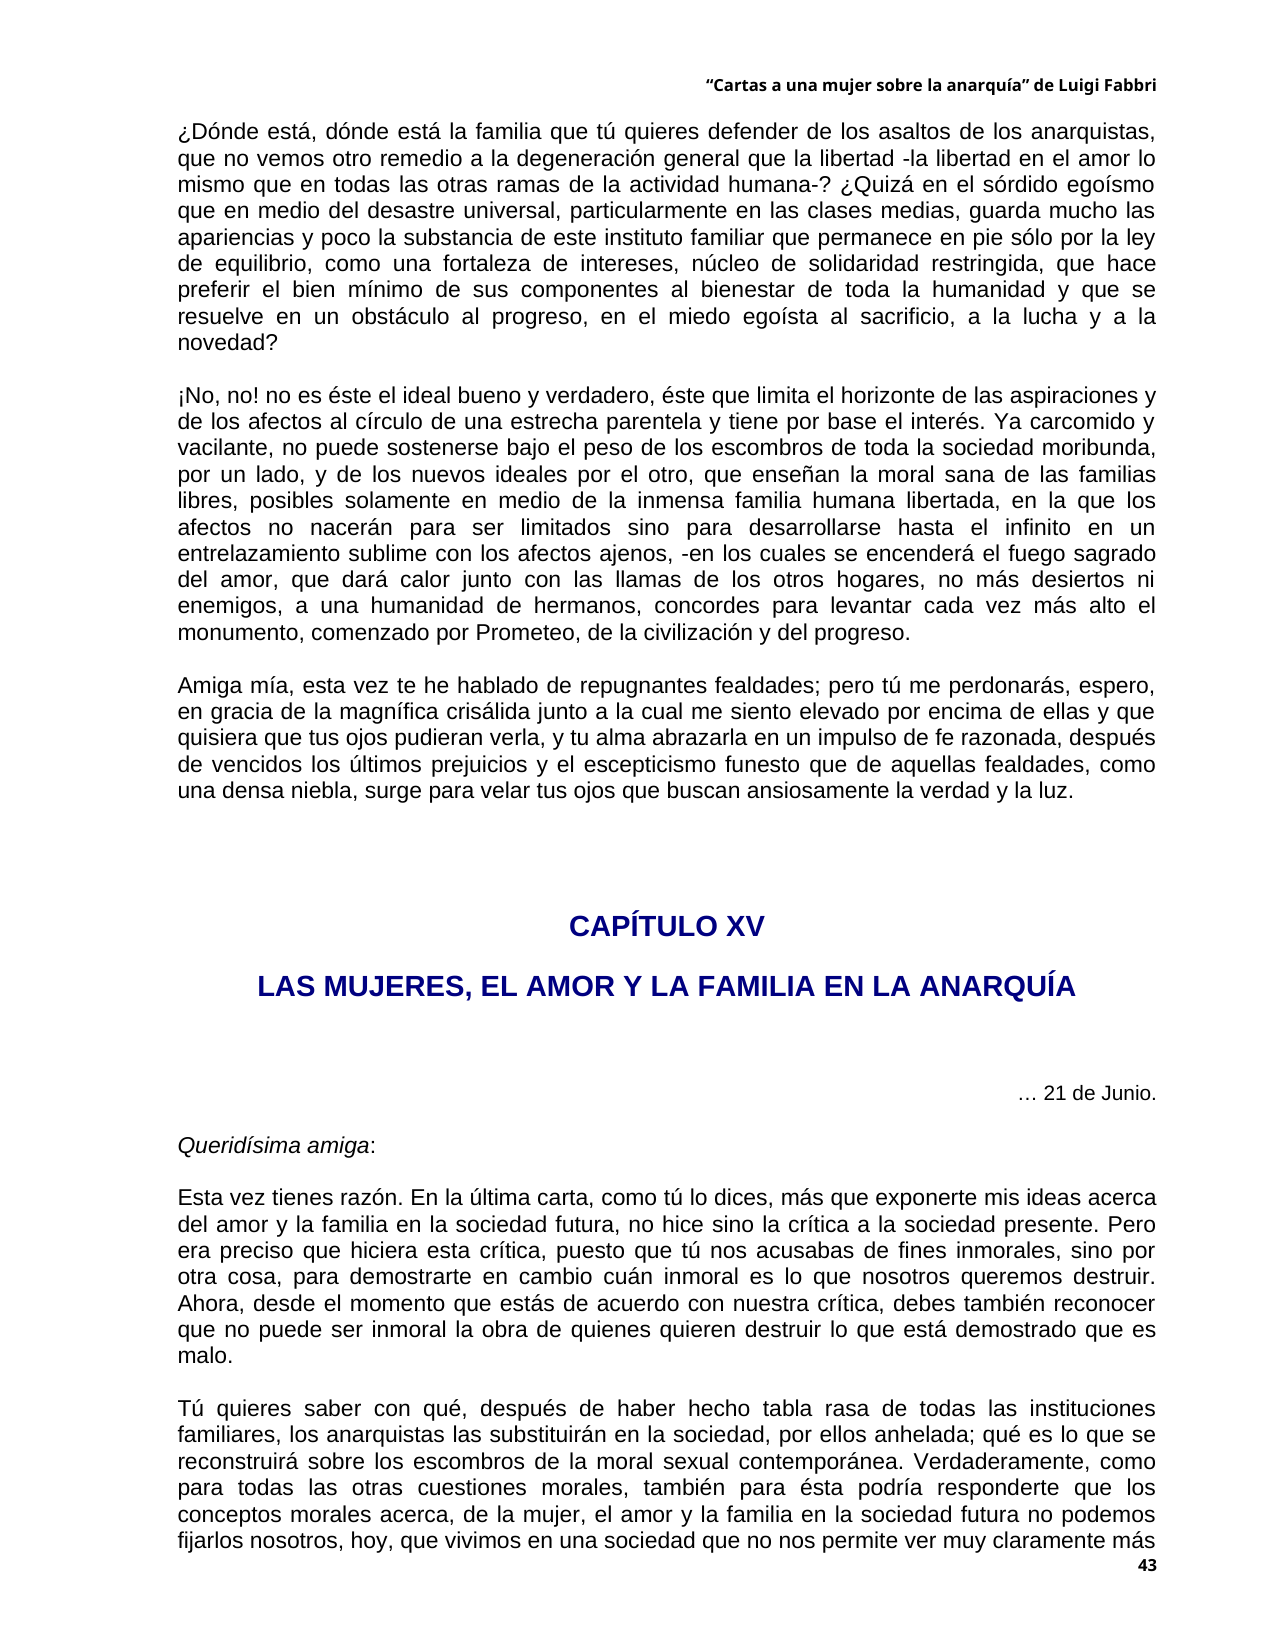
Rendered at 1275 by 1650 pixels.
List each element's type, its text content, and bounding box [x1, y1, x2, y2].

text LAS MUJERES, EL AMOR Y LA FAMILIA EN LA ANARQUÍA [177, 969, 1157, 1002]
text … 21 de Junio. [177, 1081, 1157, 1105]
text ¡No, no! no es éste el ideal bueno y verdadero, éste que limita el horizonte de las aspiraciones y de los afectos al círculo de una estrecha parentela y tiene por base el interés. Ya carcomido y vacilante, no puede sostenerse bajo el peso de los escombros de toda la sociedad moribunda, por un lado, y de los nuevos ideales por el otro, que enseñan la moral sana de las familias libres, posibles solamente en medio de la inmensa familia humana libertada, en la que los afectos no nacerán para ser limitados sino para desarrollarse hasta el infinito en un entrelazamiento sublime con los afectos ajenos, -en los cuales se encenderá el fuego sagrado del amor, que dará calor junto con las llamas de los otros hogares, no más desiertos ni enemigos, a una humanidad de hermanos, concordes para levantar cada vez más alto el monumento, comenzado por Prometeo, de la civilización y del progreso. [177, 382, 1157, 645]
text CAPÍTULO XV [177, 909, 1157, 942]
text Queridísima amiga: [177, 1132, 1157, 1158]
text Amiga mía, esta vez te he hablado de repugnantes fealdades; pero tú me perdonarás, espero, en gracia de la magnífica crisálida junto a la cual me siento elevado por encima de ellas y que quisiera que tus ojos pudieran verla, y tu alma abrazarla en un impulso de fe razonada, después de vencidos los últimos prejuicios y el escepticismo funesto que de aquellas fealdades, como una densa niebla, surge para velar tus ojos que buscan ansiosamente la verdad y la luz. [177, 672, 1157, 803]
text ¿Dónde está, dónde está la familia que tú quieres defender de los asaltos de los anarquistas, que no vemos otro remedio a la degeneración general que la libertad -la libertad en el amor lo mismo que en todas las otras ramas de la actividad humana-? ¿Quizá en el sórdido egoísmo que en medio del desastre universal, particularmente en las clases medias, guarda mucho las apariencias y poco la substancia de este instituto familiar que permanece en pie sólo por la ley de equilibrio, como una fortaleza de intereses, núcleo de solidaridad restringida, que hace preferir el bien mínimo de sus componentes al bienestar de toda la humanidad y que se resuelve en un obstáculo al progreso, en el miedo egoísta al sacrificio, a la lucha y a la novedad? [177, 118, 1157, 355]
text Esta vez tienes razón. En la última carta, como tú lo dices, más que exponerte mis ideas acerca del amor y la familia en la sociedad futura, no hice sino la crítica a la sociedad presente. Pero era preciso que hiciera esta crítica, puesto que tú nos acusabas de fines inmorales, sino por otra cosa, para demostrarte en cambio cuán inmoral es lo que nosotros queremos destruir. Ahora, desde el momento que estás de acuerdo con nuestra crítica, debes también reconocer que no puede ser inmoral la obra de quienes quieren destruir lo que está demostrado que es malo. [177, 1184, 1157, 1369]
